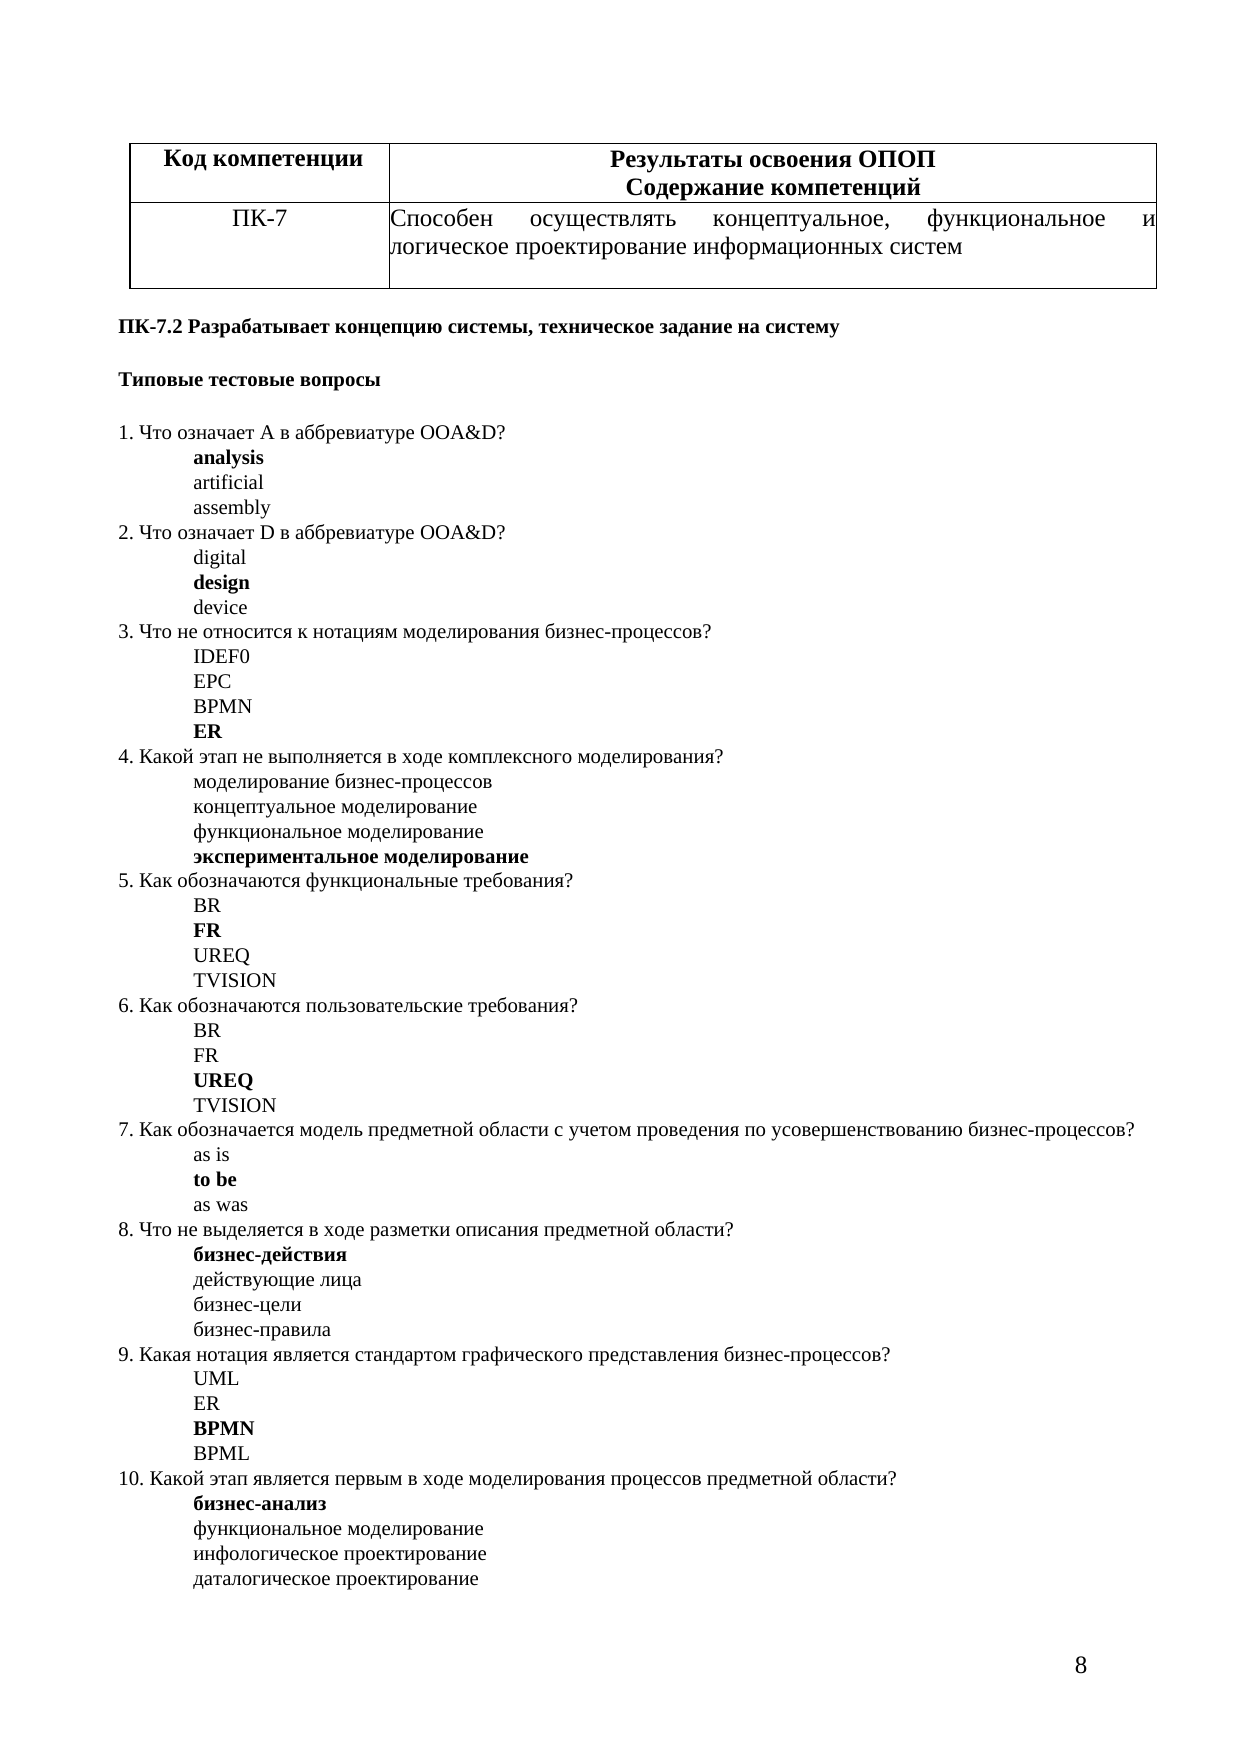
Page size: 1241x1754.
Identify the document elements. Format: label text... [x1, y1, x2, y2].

text бизнес-действия [118, 1242, 1167, 1266]
text FR [118, 1043, 1167, 1067]
text as is [118, 1142, 1167, 1166]
text 1. Что означает A в аббревиатуре OOA&D? [118, 420, 1167, 444]
table_header Результаты освоения ОПОП Содержание компетенций [390, 144, 1156, 202]
text ER [118, 1391, 1167, 1415]
text бизнес-цели [118, 1292, 1167, 1316]
text to be [118, 1167, 1167, 1191]
text бизнес-анализ [118, 1491, 1167, 1515]
text IDEF0 [118, 644, 1167, 668]
text 3. Что не относится к нотациям моделирования бизнес-процессов? [118, 619, 1167, 643]
text BPMN [118, 694, 1167, 718]
text EPC [118, 669, 1167, 693]
table_header Код компетенции [131, 144, 389, 202]
text BPMN [118, 1416, 1167, 1440]
text UREQ [118, 1068, 1167, 1092]
text 8. Что не выделяется в ходе разметки описания предметной области? [118, 1217, 1167, 1241]
text BPML [118, 1441, 1167, 1465]
table_cell ПК-7 [131, 203, 389, 288]
text функциональное моделирование [118, 819, 1167, 843]
table_cell Способен осуществлять концептуальное, функциональное и логическое проектирование информационных систем [390, 203, 1156, 288]
text UML [118, 1366, 1167, 1390]
text 7. Как обозначается модель предметной области с учетом проведения по усовершенствованию бизнес-процессов? [118, 1117, 1167, 1141]
text design [118, 570, 1167, 594]
text as was [118, 1192, 1167, 1216]
text 2. Что означает D в аббревиатуре OOA&D? [118, 520, 1167, 544]
text BR [118, 1018, 1167, 1042]
text концептуальное моделирование [118, 794, 1167, 818]
text действующие лица [118, 1267, 1167, 1291]
text экспериментальное моделирование [118, 843, 1167, 868]
text функциональное моделирование [118, 1516, 1167, 1540]
text ПК-7.2 Разрабатывает концепцию системы, техническое задание на систему [118, 314, 1167, 338]
text TVISION [118, 1092, 1167, 1117]
text assembly [118, 495, 1167, 519]
text 6. Как обозначаются пользовательские требования? [118, 993, 1167, 1017]
text бизнес-правила [118, 1317, 1167, 1341]
text FR [118, 918, 1167, 942]
text инфологическое проектирование [118, 1541, 1167, 1565]
text 5. Как обозначаются функциональные требования? [118, 868, 1167, 892]
text artificial [118, 470, 1167, 494]
text digital [118, 545, 1167, 569]
text 9. Какая нотация является стандартом графического представления бизнес-процессов? [118, 1341, 1167, 1366]
text TVISION [118, 968, 1167, 992]
text analysis [118, 445, 1167, 469]
text UREQ [118, 943, 1167, 967]
text BR [118, 893, 1167, 917]
text моделирование бизнес-процессов [118, 769, 1167, 793]
text 10. Какой этап является первым в ходе моделирования процессов предметной области? [118, 1466, 1167, 1490]
text даталогическое проектирование [118, 1566, 1167, 1589]
text device [118, 594, 1167, 619]
text 4. Какой этап не выполняется в ходе комплексного моделирования? [118, 744, 1167, 768]
text Типовые тестовые вопросы [118, 367, 1167, 391]
text ER [118, 719, 1167, 743]
